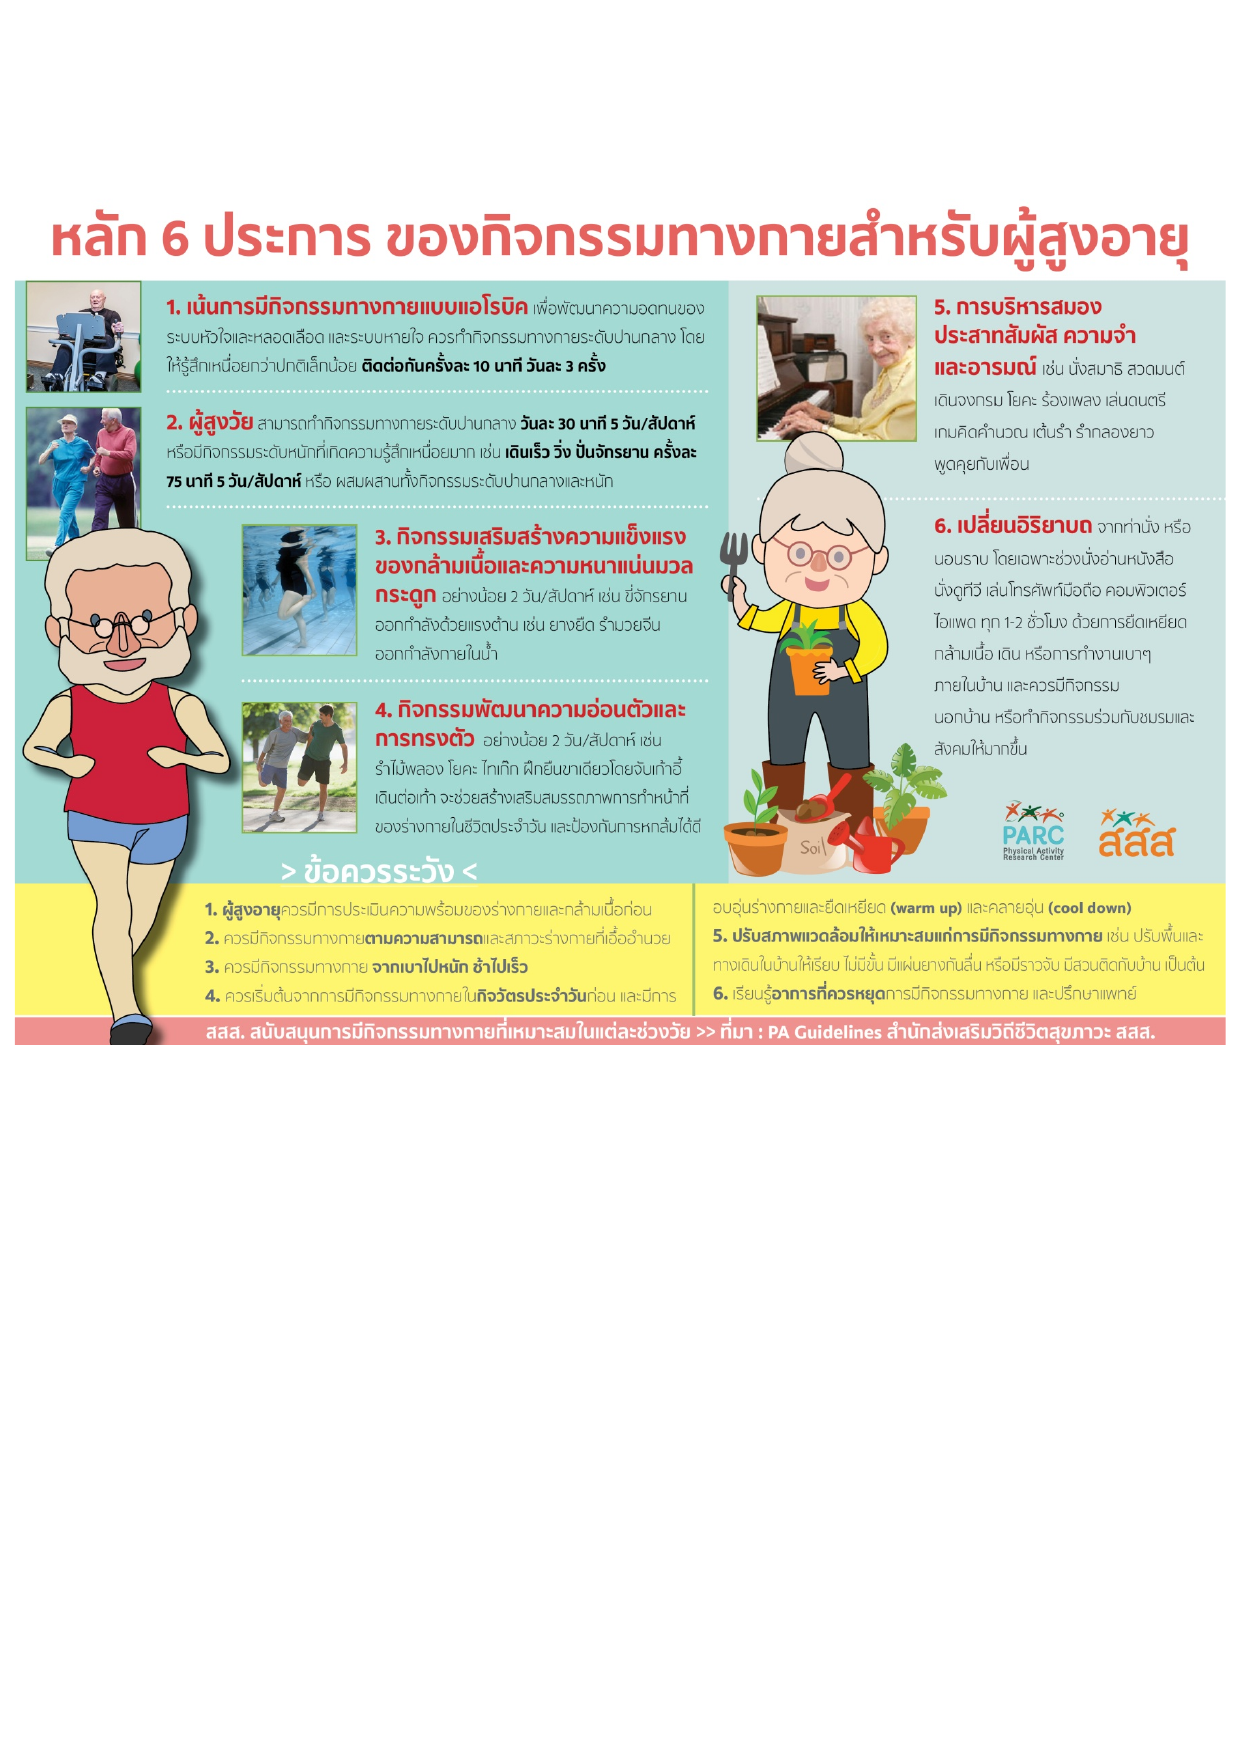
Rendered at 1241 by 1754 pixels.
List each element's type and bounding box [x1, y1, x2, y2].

picture [14, 188, 1226, 1045]
